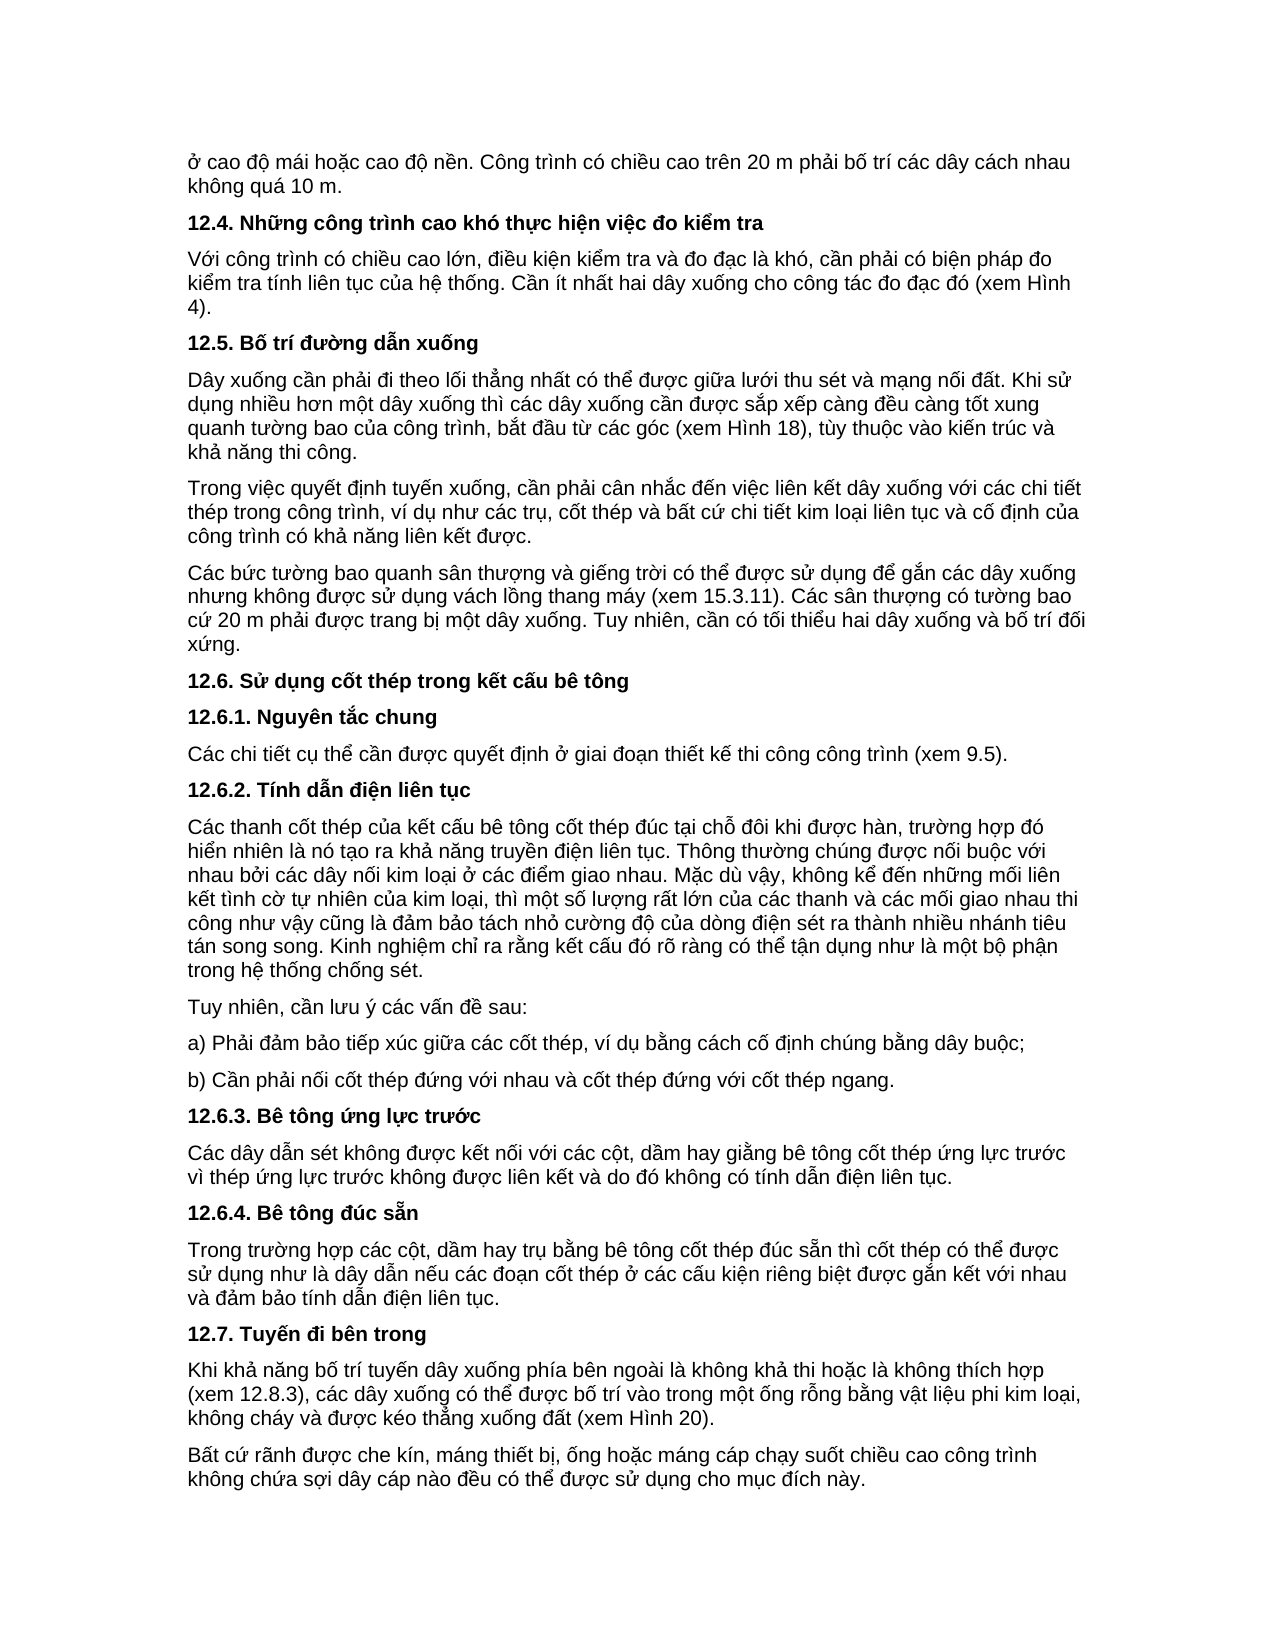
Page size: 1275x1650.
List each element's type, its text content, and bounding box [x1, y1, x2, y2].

text Trong trường hợp các cột, dầm hay trụ bằng bê tông cốt thép đúc sẵn thì cốt thép có thể được sử dụng như là dây dẫn nếu các đoạn cốt thép ở các cấu kiện riêng biệt được gắn kết với nhau và đảm bảo tính dẫn điện liên tục. [187, 1237, 1087, 1309]
text a) Phải đảm bảo tiếp xúc giữa các cốt thép, ví dụ bằng cách cố định chúng bằng dây buộc; [187, 1031, 1087, 1055]
text Các chi tiết cụ thể cần được quyết định ở giai đoạn thiết kế thi công công trình (xem 9.5). [187, 742, 1087, 766]
text 12.6.4. Bê tông đúc sẵn [187, 1201, 1087, 1225]
text Các dây dẫn sét không được kết nối với các cột, dầm hay giằng bê tông cốt thép ứng lực trước vì thép ứng lực trước không được liên kết và do đó không có tính dẫn điện liên tục. [187, 1141, 1087, 1188]
text Với công trình có chiều cao lớn, điều kiện kiểm tra và đo đạc là khó, cần phải có biện pháp đo kiểm tra tính liên tục của hệ thống. Cần ít nhất hai dây xuống cho công tác đo đạc đó (xem Hình 4). [187, 247, 1087, 319]
text 12.6.3. Bê tông ứng lực trước [187, 1104, 1087, 1128]
text Trong việc quyết định tuyến xuống, cần phải cân nhắc đến việc liên kết dây xuống với các chi tiết thép trong công trình, ví dụ như các trụ, cốt thép và bất cứ chi tiết kim loại liên tục và cố định của công trình có khả năng liên kết được. [187, 476, 1087, 548]
text 12.4. Những công trình cao khó thực hiện việc đo kiểm tra [187, 210, 1087, 234]
text Khi khả năng bố trí tuyến dây xuống phía bên ngoài là không khả thi hoặc là không thích hợp (xem 12.8.3), các dây xuống có thể được bố trí vào trong một ống rỗng bằng vật liệu phi kim loại, không cháy và được kéo thẳng xuống đất (xem Hình 20). [187, 1358, 1087, 1430]
text b) Cần phải nối cốt thép đứng với nhau và cốt thép đứng với cốt thép ngang. [187, 1068, 1087, 1092]
text Bất cứ rãnh được che kín, máng thiết bị, ống hoặc máng cáp chạy suốt chiều cao công trình không chứa sợi dây cáp nào đều có thể được sử dụng cho mục đích này. [187, 1443, 1087, 1491]
text 12.7. Tuyến đi bên trong [187, 1322, 1087, 1346]
text 12.5. Bố trí đường dẫn xuống [187, 331, 1087, 355]
text Tuy nhiên, cần lưu ý các vấn đề sau: [187, 995, 1087, 1019]
text Các bức tường bao quanh sân thượng và giếng trời có thể được sử dụng để gắn các dây xuống nhưng không được sử dụng vách lồng thang máy (xem 15.3.11). Các sân thượng có tường bao cứ 20 m phải được trang bị một dây xuống. Tuy nhiên, cần có tối thiểu hai dây xuống và bố trí đối xứng. [187, 560, 1087, 656]
text Các thanh cốt thép của kết cấu bê tông cốt thép đúc tại chỗ đôi khi được hàn, trường hợp đó hiển nhiên là nó tạo ra khả năng truyền điện liên tục. Thông thường chúng được nối buộc với nhau bởi các dây nối kim loại ở các điểm giao nhau. Mặc dù vậy, không kể đến những mối liên kết tình cờ tự nhiên của kim loại, thì một số lượng rất lớn của các thanh và các mối giao nhau thi công như vậy cũng là đảm bảo tách nhỏ cường độ của dòng điện sét ra thành nhiều nhánh tiêu tán song song. Kinh nghiệm chỉ ra rằng kết cấu đó rõ ràng có thể tận dụng như là một bộ phận trong hệ thống chống sét. [187, 814, 1087, 982]
text 12.6.2. Tính dẫn điện liên tục [187, 778, 1087, 802]
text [187, 150, 1087, 198]
text Dây xuống cần phải đi theo lối thẳng nhất có thể được giữa lưới thu sét và mạng nối đất. Khi sử dụng nhiều hơn một dây xuống thì các dây xuống cần được sắp xếp càng đều càng tốt xung quanh tường bao của công trình, bắt đầu từ các góc (xem Hình 18), tùy thuộc vào kiến trúc và khả năng thi công. [187, 368, 1087, 463]
text 12.6.1. Nguyên tắc chung [187, 705, 1087, 729]
text 12.6. Sử dụng cốt thép trong kết cấu bê tông [187, 669, 1087, 693]
